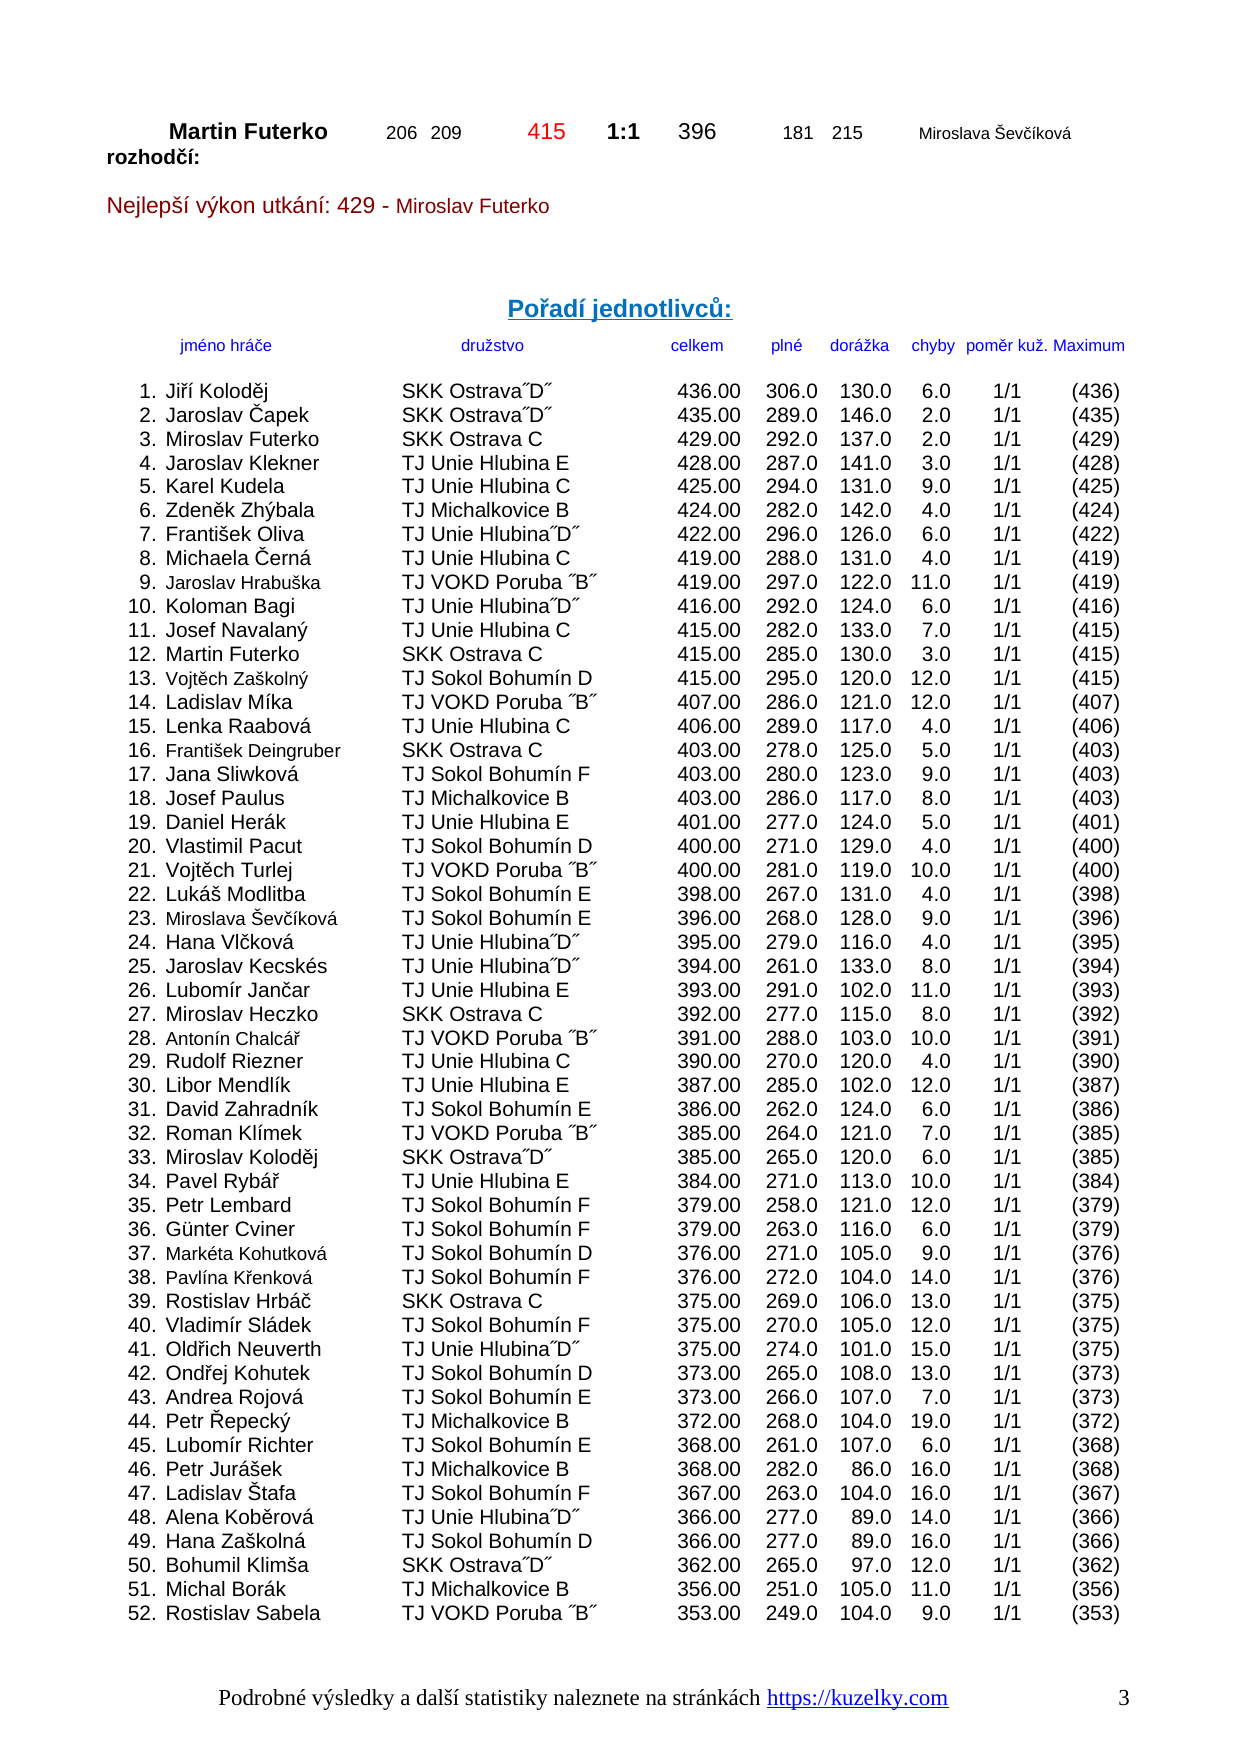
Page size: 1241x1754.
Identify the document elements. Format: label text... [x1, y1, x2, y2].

text 35. Petr Lembard TJ Sokol Bohumín F 379.00 258.0 121.0 12.0 1/1 (379) [106, 1193, 1134, 1217]
text 38. Pavlína Křenková TJ Sokol Bohumín F 376.00 272.0 104.0 14.0 1/1 (376) [106, 1265, 1134, 1289]
text 33. Miroslav Koloděj SKK Ostrava˝D˝ 385.00 265.0 120.0 6.0 1/1 (385) [106, 1145, 1134, 1169]
text 19. Daniel Herák TJ Unie Hlubina E 401.00 277.0 124.0 5.0 1/1 (401) [106, 810, 1134, 834]
text 44. Petr Řepecký TJ Michalkovice B 372.00 268.0 104.0 19.0 1/1 (372) [106, 1409, 1134, 1433]
text 4. Jaroslav Klekner TJ Unie Hlubina E 428.00 287.0 141.0 3.0 1/1 (428) [106, 450, 1134, 474]
text 45. Lubomír Richter TJ Sokol Bohumín E 368.00 261.0 107.0 6.0 1/1 (368) [106, 1433, 1134, 1457]
text 32. Roman Klímek TJ VOKD Poruba ˝B˝ 385.00 264.0 121.0 7.0 1/1 (385) [106, 1121, 1134, 1145]
text 43. Andrea Rojová TJ Sokol Bohumín E 373.00 266.0 107.0 7.0 1/1 (373) [106, 1385, 1134, 1409]
text 36. Günter Cviner TJ Sokol Bohumín F 379.00 263.0 116.0 6.0 1/1 (379) [106, 1217, 1134, 1241]
text 2. Jaroslav Čapek SKK Ostrava˝D˝ 435.00 289.0 146.0 2.0 1/1 (435) [106, 402, 1134, 426]
text 3. Miroslav Futerko SKK Ostrava C 429.00 292.0 137.0 2.0 1/1 (429) [106, 426, 1134, 450]
text 27. Miroslav Heczko SKK Ostrava C 392.00 277.0 115.0 8.0 1/1 (392) [106, 1001, 1134, 1025]
text 34. Pavel Rybář TJ Unie Hlubina E 384.00 271.0 113.0 10.0 1/1 (384) [106, 1169, 1134, 1193]
text 14. Ladislav Míka TJ VOKD Poruba ˝B˝ 407.00 286.0 121.0 12.0 1/1 (407) [106, 690, 1134, 714]
text 41. Oldřich Neuverth TJ Unie Hlubina˝D˝ 375.00 274.0 101.0 15.0 1/1 (375) [106, 1337, 1134, 1361]
text 37. Markéta Kohutková TJ Sokol Bohumín D 376.00 271.0 105.0 9.0 1/1 (376) [106, 1241, 1134, 1265]
text 42. Ondřej Kohutek TJ Sokol Bohumín D 373.00 265.0 108.0 13.0 1/1 (373) [106, 1361, 1134, 1385]
text 6. Zdeněk Zhýbala TJ Michalkovice B 424.00 282.0 142.0 4.0 1/1 (424) [106, 498, 1134, 522]
text 5. Karel Kudela TJ Unie Hlubina C 425.00 294.0 131.0 9.0 1/1 (425) [106, 474, 1134, 498]
text 9. Jaroslav Hrabuška TJ VOKD Poruba ˝B˝ 419.00 297.0 122.0 11.0 1/1 (419) [106, 570, 1134, 594]
text 52. Rostislav Sabela TJ VOKD Poruba ˝B˝ 353.00 249.0 104.0 9.0 1/1 (353) [106, 1600, 1134, 1624]
text 1. Jiří Koloděj SKK Ostrava˝D˝ 436.00 306.0 130.0 6.0 1/1 (436) [106, 378, 1134, 402]
text rozhodčí: [106, 144, 1134, 168]
text 23. Miroslava Ševčíková TJ Sokol Bohumín E 396.00 268.0 128.0 9.0 1/1 (396) [106, 906, 1134, 929]
text 28. Antonín Chalcář TJ VOKD Poruba ˝B˝ 391.00 288.0 103.0 10.0 1/1 (391) [106, 1025, 1134, 1049]
text 31. David Zahradník TJ Sokol Bohumín E 386.00 262.0 124.0 6.0 1/1 (386) [106, 1097, 1134, 1121]
text 24. Hana Vlčková TJ Unie Hlubina˝D˝ 395.00 279.0 116.0 4.0 1/1 (395) [106, 929, 1134, 953]
text jméno hráče družstvo celkem plné dorážka chyby poměr kuž. Maximum [106, 335, 1134, 354]
text Nejlepší výkon utkání: 429 - Miroslav Futerko [106, 192, 1134, 219]
text 10. Koloman Bagi TJ Unie Hlubina˝D˝ 416.00 292.0 124.0 6.0 1/1 (416) [106, 594, 1134, 618]
text 8. Michaela Černá TJ Unie Hlubina C 419.00 288.0 131.0 4.0 1/1 (419) [106, 546, 1134, 570]
text 22. Lukáš Modlitba TJ Sokol Bohumín E 398.00 267.0 131.0 4.0 1/1 (398) [106, 882, 1134, 906]
text 7. František Oliva TJ Unie Hlubina˝D˝ 422.00 296.0 126.0 6.0 1/1 (422) [106, 522, 1134, 546]
text 50. Bohumil Klimša SKK Ostrava˝D˝ 362.00 265.0 97.0 12.0 1/1 (362) [106, 1552, 1134, 1576]
text 40. Vladimír Sládek TJ Sokol Bohumín F 375.00 270.0 105.0 12.0 1/1 (375) [106, 1313, 1134, 1337]
text Pořadí jednotlivců: [94, 294, 1145, 323]
text 18. Josef Paulus TJ Michalkovice B 403.00 286.0 117.0 8.0 1/1 (403) [106, 786, 1134, 810]
text 39. Rostislav Hrbáč SKK Ostrava C 375.00 269.0 106.0 13.0 1/1 (375) [106, 1289, 1134, 1313]
text 48. Alena Koběrová TJ Unie Hlubina˝D˝ 366.00 277.0 89.0 14.0 1/1 (366) [106, 1504, 1134, 1528]
text 13. Vojtěch Zaškolný TJ Sokol Bohumín D 415.00 295.0 120.0 12.0 1/1 (415) [106, 666, 1134, 690]
text 30. Libor Mendlík TJ Unie Hlubina E 387.00 285.0 102.0 12.0 1/1 (387) [106, 1073, 1134, 1097]
text 51. Michal Borák TJ Michalkovice B 356.00 251.0 105.0 11.0 1/1 (356) [106, 1576, 1134, 1600]
text 17. Jana Sliwková TJ Sokol Bohumín F 403.00 280.0 123.0 9.0 1/1 (403) [106, 762, 1134, 786]
text 46. Petr Jurášek TJ Michalkovice B 368.00 282.0 86.0 16.0 1/1 (368) [106, 1457, 1134, 1481]
text 29. Rudolf Riezner TJ Unie Hlubina C 390.00 270.0 120.0 4.0 1/1 (390) [106, 1049, 1134, 1073]
text 49. Hana Zaškolná TJ Sokol Bohumín D 366.00 277.0 89.0 16.0 1/1 (366) [106, 1528, 1134, 1552]
text 21. Vojtěch Turlej TJ VOKD Poruba ˝B˝ 400.00 281.0 119.0 10.0 1/1 (400) [106, 858, 1134, 882]
text 25. Jaroslav Kecskés TJ Unie Hlubina˝D˝ 394.00 261.0 133.0 8.0 1/1 (394) [106, 953, 1134, 977]
text 26. Lubomír Jančar TJ Unie Hlubina E 393.00 291.0 102.0 11.0 1/1 (393) [106, 977, 1134, 1001]
text 16. František Deingruber SKK Ostrava C 403.00 278.0 125.0 5.0 1/1 (403) [106, 738, 1134, 762]
text 47. Ladislav Štafa TJ Sokol Bohumín F 367.00 263.0 104.0 16.0 1/1 (367) [106, 1481, 1134, 1504]
text 12. Martin Futerko SKK Ostrava C 415.00 285.0 130.0 3.0 1/1 (415) [106, 642, 1134, 666]
text 11. Josef Navalaný TJ Unie Hlubina C 415.00 282.0 133.0 7.0 1/1 (415) [106, 618, 1134, 642]
text 15. Lenka Raabová TJ Unie Hlubina C 406.00 289.0 117.0 4.0 1/1 (406) [106, 714, 1134, 738]
text Martin Futerko 206 209 415 1:1 396 181 215 Miroslava Ševčíková [106, 118, 1134, 144]
text 20. Vlastimil Pacut TJ Sokol Bohumín D 400.00 271.0 129.0 4.0 1/1 (400) [106, 834, 1134, 858]
